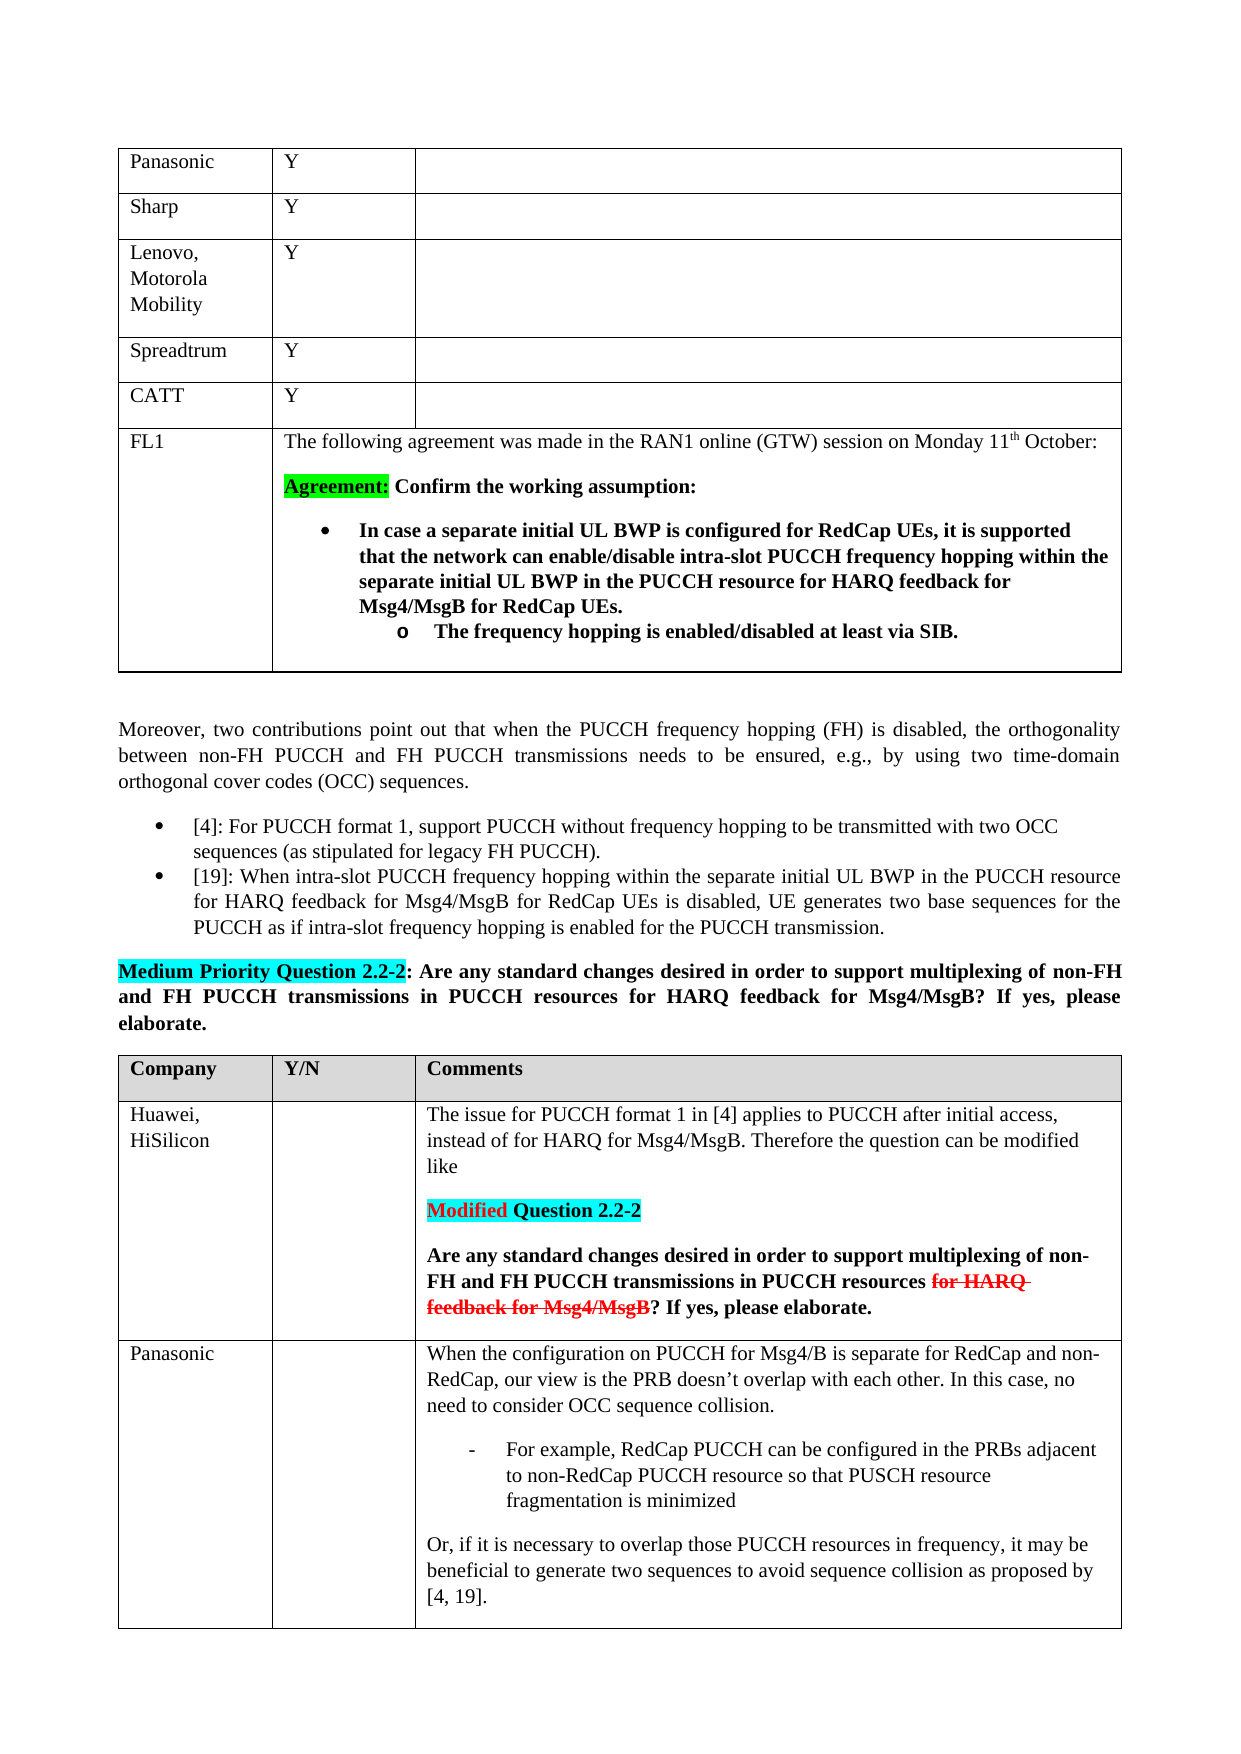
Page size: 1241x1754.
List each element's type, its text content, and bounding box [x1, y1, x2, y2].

table_cell When the configuration on PUCCH for Msg4/B is separate for RedCap and non-RedCap, our view is the PRB doesn’t overlap with each other. In this case, no need to consider OCC sequence collision. For example, RedCap PUCCH can be configured in the PRBs adjacent to non-RedCap PUCCH resource so that PUSCH resource fragmentation is minimized Or, if it is necessary to overlap those PUCCH resources in frequency, it may be beneficial to generate two sequences to avoid sequence collision as proposed by [4, 19]. [416, 1341, 1121, 1628]
table_cell Y [273, 194, 415, 239]
table_cell FL1 [119, 429, 272, 671]
table_cell Spreadtrum [119, 338, 272, 382]
table_cell The following agreement was made in the RAN1 online (GTW) session on Monday 11th October: Agreement: Confirm the working assumption: In case a separate initial UL BWP is configured for RedCap UEs, it is supported that the network can enable/disable intra-slot PUCCH frequency hopping within the separate initial UL BWP in the PUCCH resource for HARQ feedback for Msg4/MsgB for RedCap UEs. The frequency hopping is enabled/disabled at least via SIB. [273, 429, 1121, 671]
table_cell [416, 240, 1121, 337]
table_cell Sharp [119, 194, 272, 239]
table_header Comments [416, 1056, 1121, 1101]
table_cell Panasonic [119, 149, 272, 193]
table_cell Lenovo, Motorola Mobility [119, 240, 272, 337]
list [4]: For PUCCH format 1, support PUCCH without frequency hopping to be transmitted with two OCC sequences (as stipulated for legacy FH PUCCH). [156, 814, 1122, 863]
text Medium Priority Question 2.2-2: Are any standard changes desired in order to support multiplexing of non-FH and FH PUCCH transmissions in PUCCH resources for HARQ feedback for Msg4/MsgB? If yes, please elaborate. [118, 958, 1122, 1034]
table_cell [273, 1341, 415, 1628]
table_cell Huawei, HiSilicon [119, 1102, 272, 1340]
table_cell [416, 149, 1121, 193]
table_cell CATT [119, 383, 272, 428]
text Moreover, two contributions point out that when the PUCCH frequency hopping (FH) is disabled, the orthogonality between non-FH PUCCH and FH PUCCH transmissions needs to be ensured, e.g., by using two time-domain orthogonal cover codes (OCC) sequences. [118, 717, 1122, 793]
table_header Company [119, 1056, 272, 1101]
table_cell The issue for PUCCH format 1 in [4] applies to PUCCH after initial access, instead of for HARQ for Msg4/MsgB. Therefore the question can be modified like Modified Question 2.2-2 Are any standard changes desired in order to support multiplexing of non-FH and FH PUCCH transmissions in PUCCH resources for HARQ feedback for Msg4/MsgB? If yes, please elaborate. [416, 1102, 1121, 1340]
list [19]: When intra-slot PUCCH frequency hopping within the separate initial UL BWP in the PUCCH resource for HARQ feedback for Msg4/MsgB for RedCap UEs is disabled, UE generates two base sequences for the PUCCH as if intra-slot frequency hopping is enabled for the PUCCH transmission. [156, 864, 1122, 939]
table_cell [416, 383, 1121, 428]
table_cell Y [273, 383, 415, 428]
table_header Y/N [273, 1056, 415, 1101]
table_cell Y [273, 149, 415, 193]
table_cell [273, 1102, 415, 1340]
table_cell Y [273, 338, 415, 382]
table_cell [416, 338, 1121, 382]
table_cell Y [273, 240, 415, 337]
table_cell [416, 194, 1121, 239]
table_cell Panasonic [119, 1341, 272, 1628]
